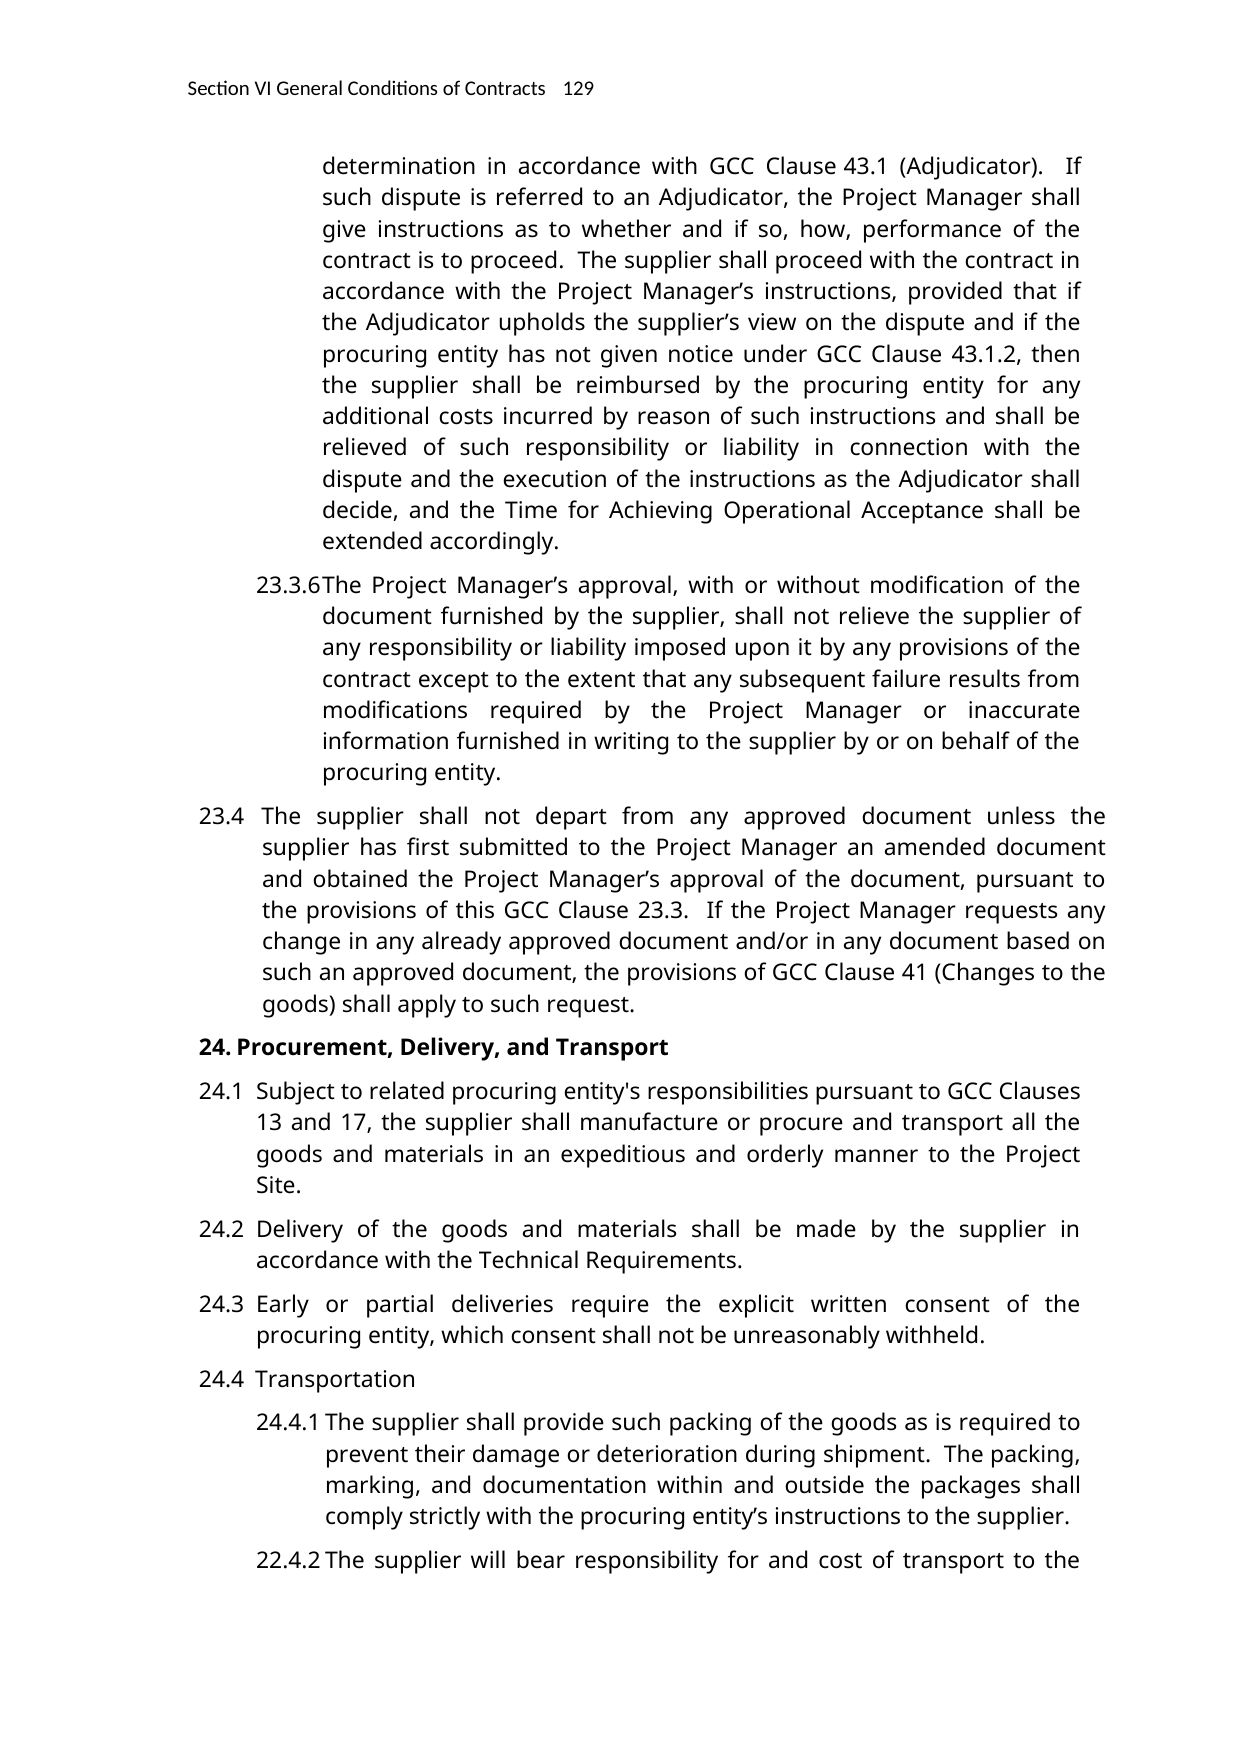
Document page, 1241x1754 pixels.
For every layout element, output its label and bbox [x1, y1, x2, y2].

table_cell [188, 150, 1118, 1031]
table_cell [188, 1031, 1118, 1575]
